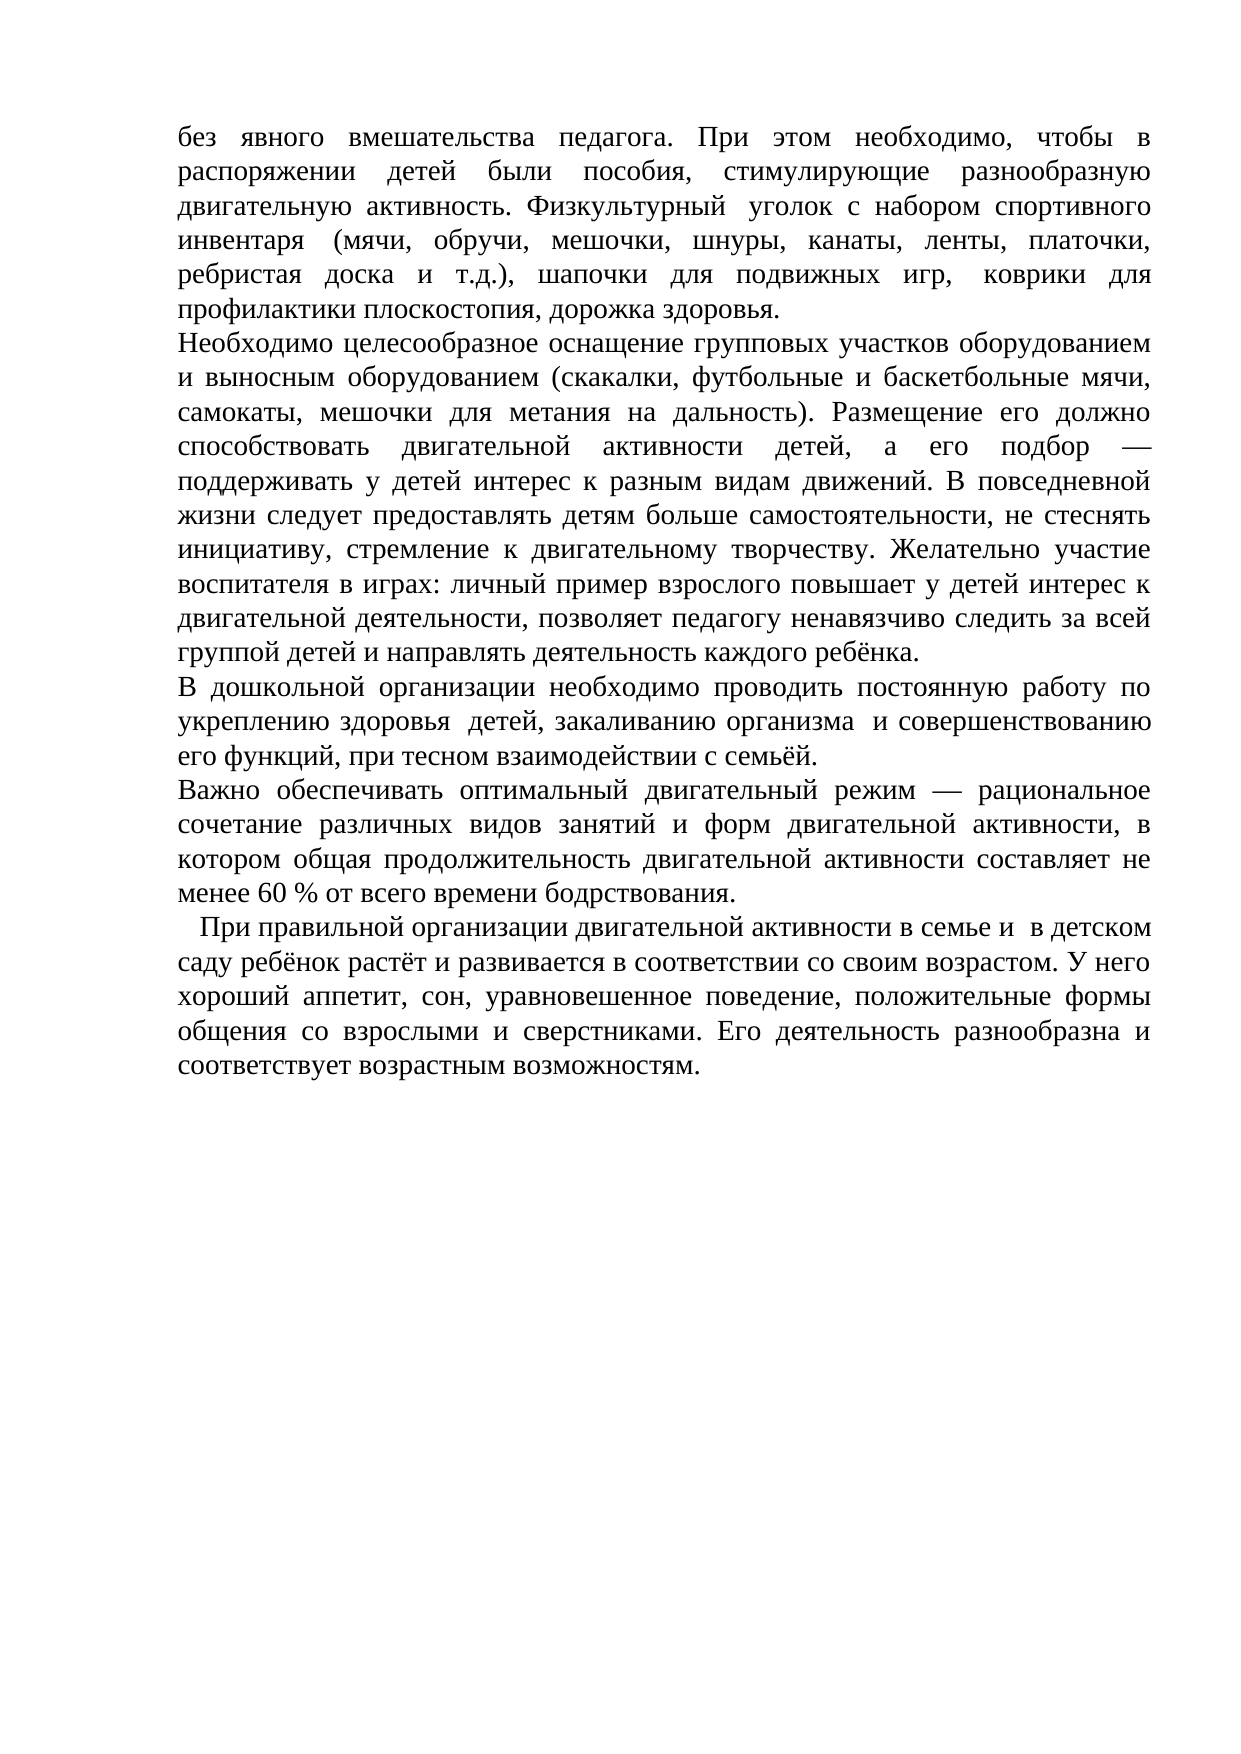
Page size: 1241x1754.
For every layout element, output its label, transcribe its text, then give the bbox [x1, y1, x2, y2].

text Важно обеспечивать оптимальный двигательный режим — рациональное сочетание различных видов занятий и форм двигательной активности, в котором общая продолжительность двигательной активности составляет не менее 60 % от всего времени бодрствования. [177, 771, 1152, 909]
text При правильной организации двигательной активности в семье и в детском саду ребёнок растёт и развивается в соответствии со своим возрастом. У него хороший аппетит, сон, уравновешенное поведение, положительные формы общения со взрослыми и сверстниками. Его деятельность разнообразна и соответствует возрастным возможностям. [177, 909, 1152, 1081]
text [177, 118, 1152, 324]
text Необходимо целесообразное оснащение групповых участков оборудованием и выносным оборудованием (cкакалки, футбольные и баскетбольные мячи, самокаты, мешочки для метания на дальность). Размещение его должно способствовать двигательной активности детей, а его подбор — поддерживать у детей интерес к разным видам движений. В повседневной жизни следует предоставлять детям больше самостоятельности, не стеснять инициативу, стремление к двигательному творчеству. Желательно участие воспитателя в играх: личный пример взрослого повышает у детей интерес к двигательной деятельности, позволяет педагогу ненавязчиво следить за всей группой детей и направлять деятельность каждого ребёнка. [177, 324, 1152, 668]
text В дошкольной организации необходимо проводить постоянную работу по укреплению здоровья детей, закаливанию организма и совершенствованию его функций, при тесном взаимодействии с семьёй. [177, 668, 1152, 771]
